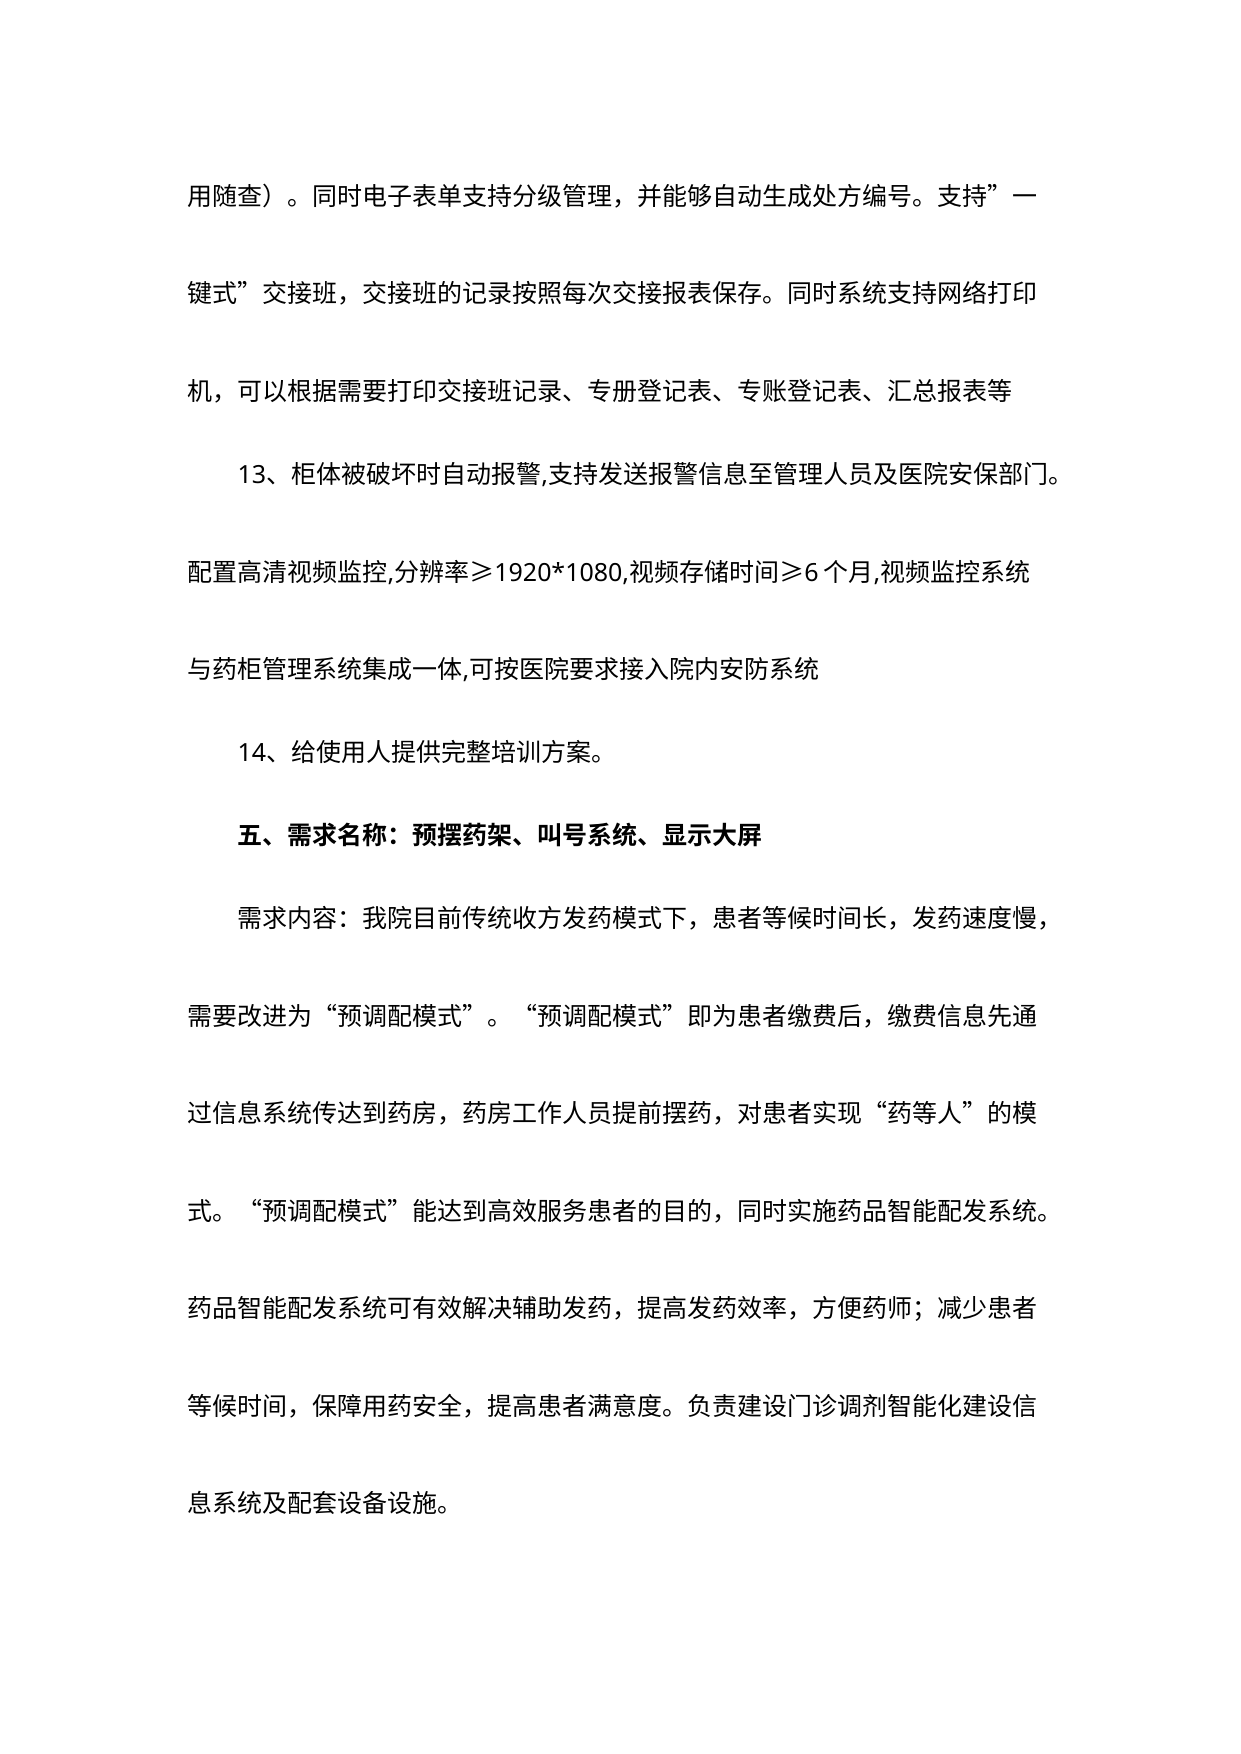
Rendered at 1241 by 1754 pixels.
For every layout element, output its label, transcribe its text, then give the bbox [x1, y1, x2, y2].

text 五、需求名称：预摆药架、叫号系统、显示大屏 [187, 801, 1053, 866]
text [187, 162, 1053, 422]
text 需求内容：我院目前传统收方发药模式下，患者等候时间长，发药速度慢，需要改进为“预调配模式”。“预调配模式”即为患者缴费后，缴费信息先通过信息系统传达到药房，药房工作人员提前摆药，对患者实现“药等人”的模式。“预调配模式”能达到高效服务患者的目的，同时实施药品智能配发系统。药品智能配发系统可有效解决辅助发药，提高发药效率，方便药师；减少患者等候时间，保障用药安全，提高患者满意度。负责建设门诊调剂智能化建设信息系统及配套设备设施。 [187, 884, 1053, 1534]
text 13、柜体被破坏时自动报警,支持发送报警信息至管理人员及医院安保部门。配置高清视频监控,分辨率≥1920*1080,视频存储时间≥6个月,视频监控系统与药柜管理系统集成一体,可按医院要求接入院内安防系统 [187, 440, 1053, 700]
text 14、给使用人提供完整培训方案。 [187, 718, 1053, 783]
